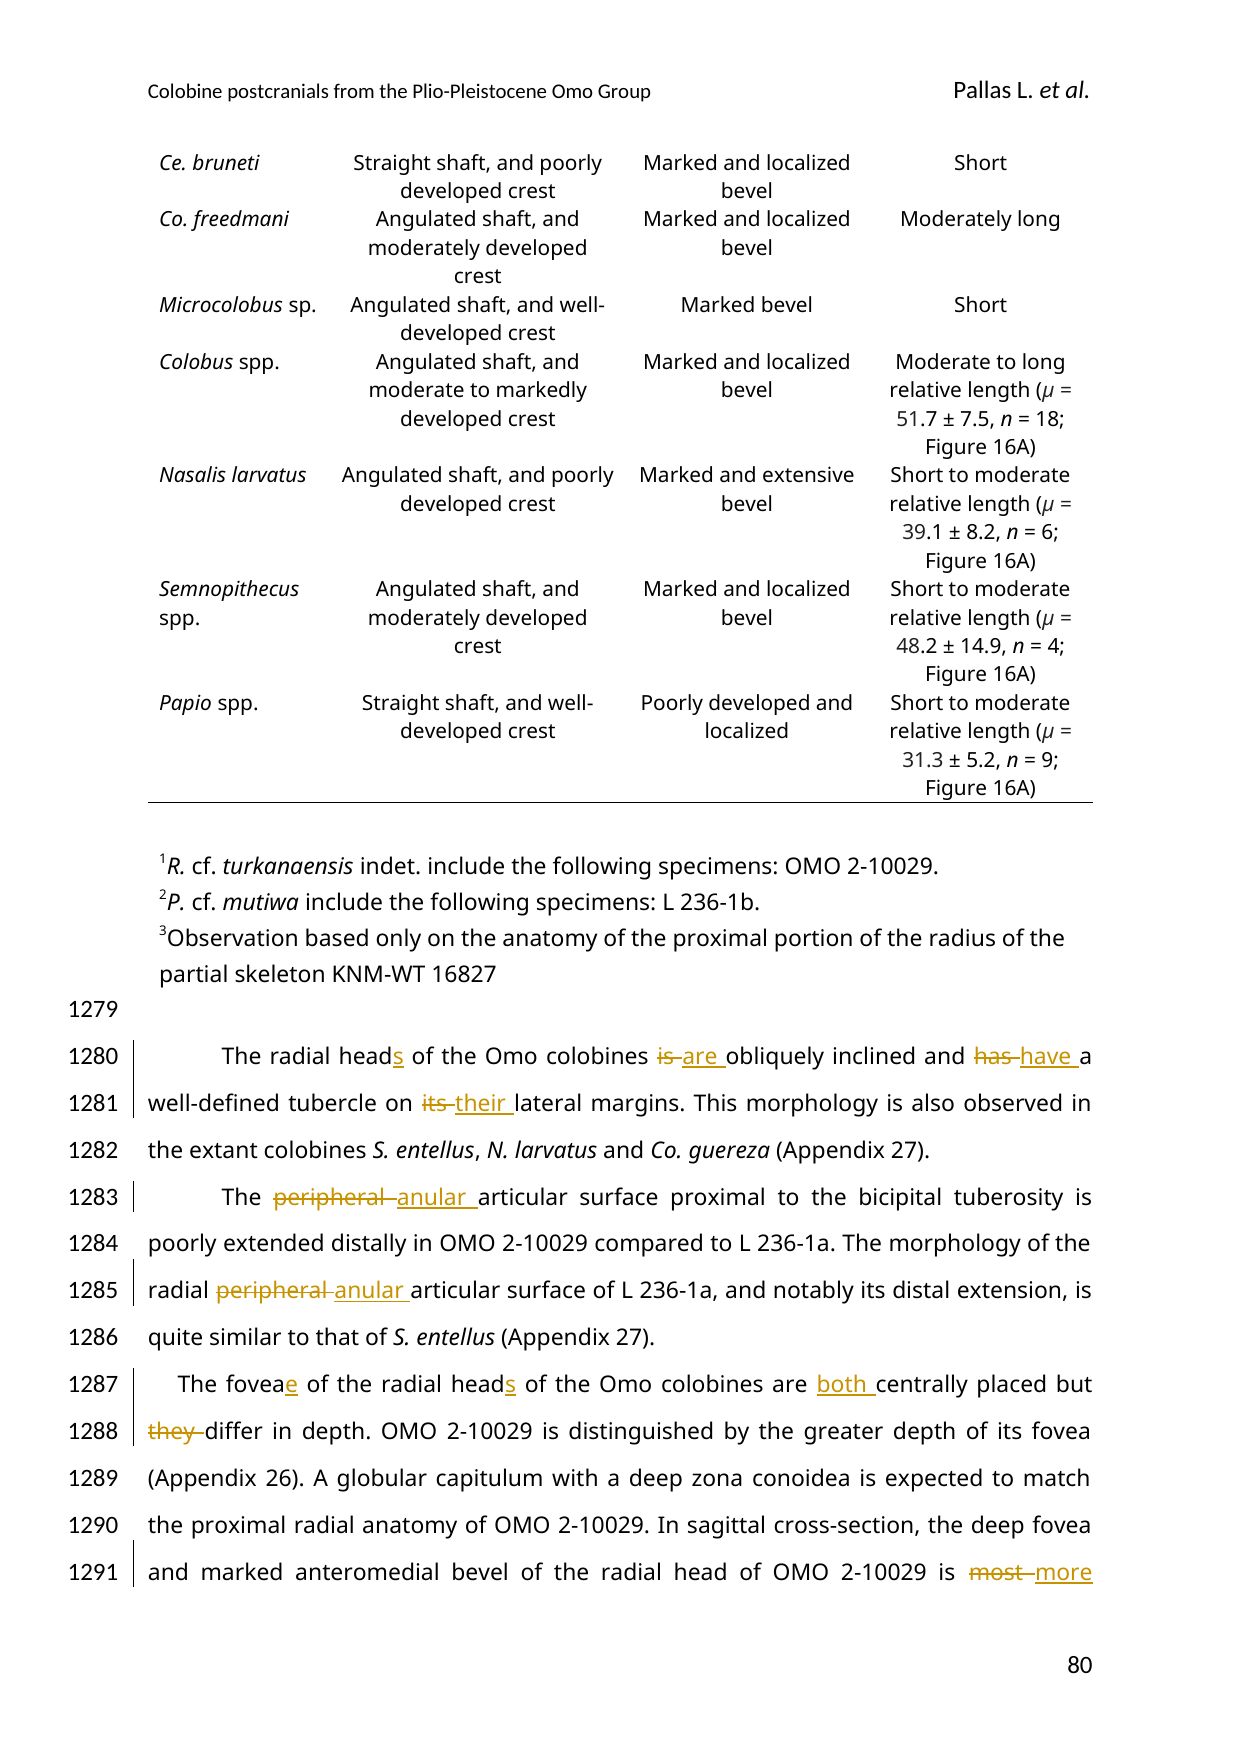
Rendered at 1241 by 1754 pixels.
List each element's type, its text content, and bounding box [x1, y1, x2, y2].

table_cell Angulated shaft, and poorly developed crest [330, 461, 625, 574]
table_cell Marked and localized bevel [625, 347, 868, 461]
table_cell Poorly developed and localized [625, 688, 868, 802]
table_cell Moderately long [868, 205, 1092, 290]
table_cell Angulated shaft, and moderately developed crest [330, 574, 625, 688]
table_cell Marked and localized bevel [625, 574, 868, 688]
table_cell Nasalis larvatus [148, 461, 330, 574]
text The articular surface proximal to the bicipital tuberosity is poorly extended distally in OMO 2-10029 compared to L 236-1a. The morphology of the radial articular surface of L 236-1a, and notably its distal extension, is quite similar to that of S. entellus (Appendix 27). [148, 1181, 1092, 1352]
table_cell Papio spp. [148, 688, 330, 802]
table_cell Marked and localized bevel [625, 205, 868, 290]
table_cell Marked and localized bevel [625, 148, 868, 204]
table_cell Short to moderate relative length (µ = 48.2 ± 14.9, n = 4; Figure 16A) [868, 574, 1092, 688]
table_cell Marked and extensive bevel [625, 461, 868, 574]
table_cell Semnopithecus spp. [148, 574, 330, 688]
table_cell Angulated shaft, and well-developed crest [330, 290, 625, 347]
table_cell Co. freedmani [148, 205, 330, 290]
table_cell Short [868, 290, 1092, 347]
table_cell Ce. bruneti [148, 148, 330, 204]
table_cell Short to moderate relative length (µ = 39.1 ± 8.2, n = 6; Figure 16A) [868, 461, 1092, 574]
table_cell Short [868, 148, 1092, 204]
table_cell Colobus spp. [148, 347, 330, 461]
table_cell Straight shaft, and well-developed crest [330, 688, 625, 802]
table_cell Moderate to long relative length (µ = 51.7 ± 7.5, n = 18; Figure 16A) [868, 347, 1092, 461]
table_cell 1R. cf. turkanaensis indet. include the following specimens: OMO 2-10029. 2P. cf. mutiwa include the following specimens: L 236-1b. 3Observation based only on the anatomy of the proximal portion of the radius of the partial skeleton KNM-WT 16827 [148, 803, 1092, 993]
text The radial head of the Omo colobines obliquely inclined and a well-defined tubercle on lateral margins. This morphology is also observed in the extant colobines S. entellus, N. larvatus and Co. guereza (Appendix 27). [148, 1040, 1092, 1165]
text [148, 1368, 1092, 1587]
table_cell Marked bevel [625, 290, 868, 347]
table_cell Straight shaft, and poorly developed crest [330, 148, 625, 204]
table_cell Angulated shaft, and moderately developed crest [330, 205, 625, 290]
table_cell Microcolobus sp. [148, 290, 330, 347]
table_cell Short to moderate relative length (µ = 31.3 ± 5.2, n = 9; Figure 16A) [868, 688, 1092, 802]
table_cell Angulated shaft, and moderate to markedly developed crest [330, 347, 625, 461]
